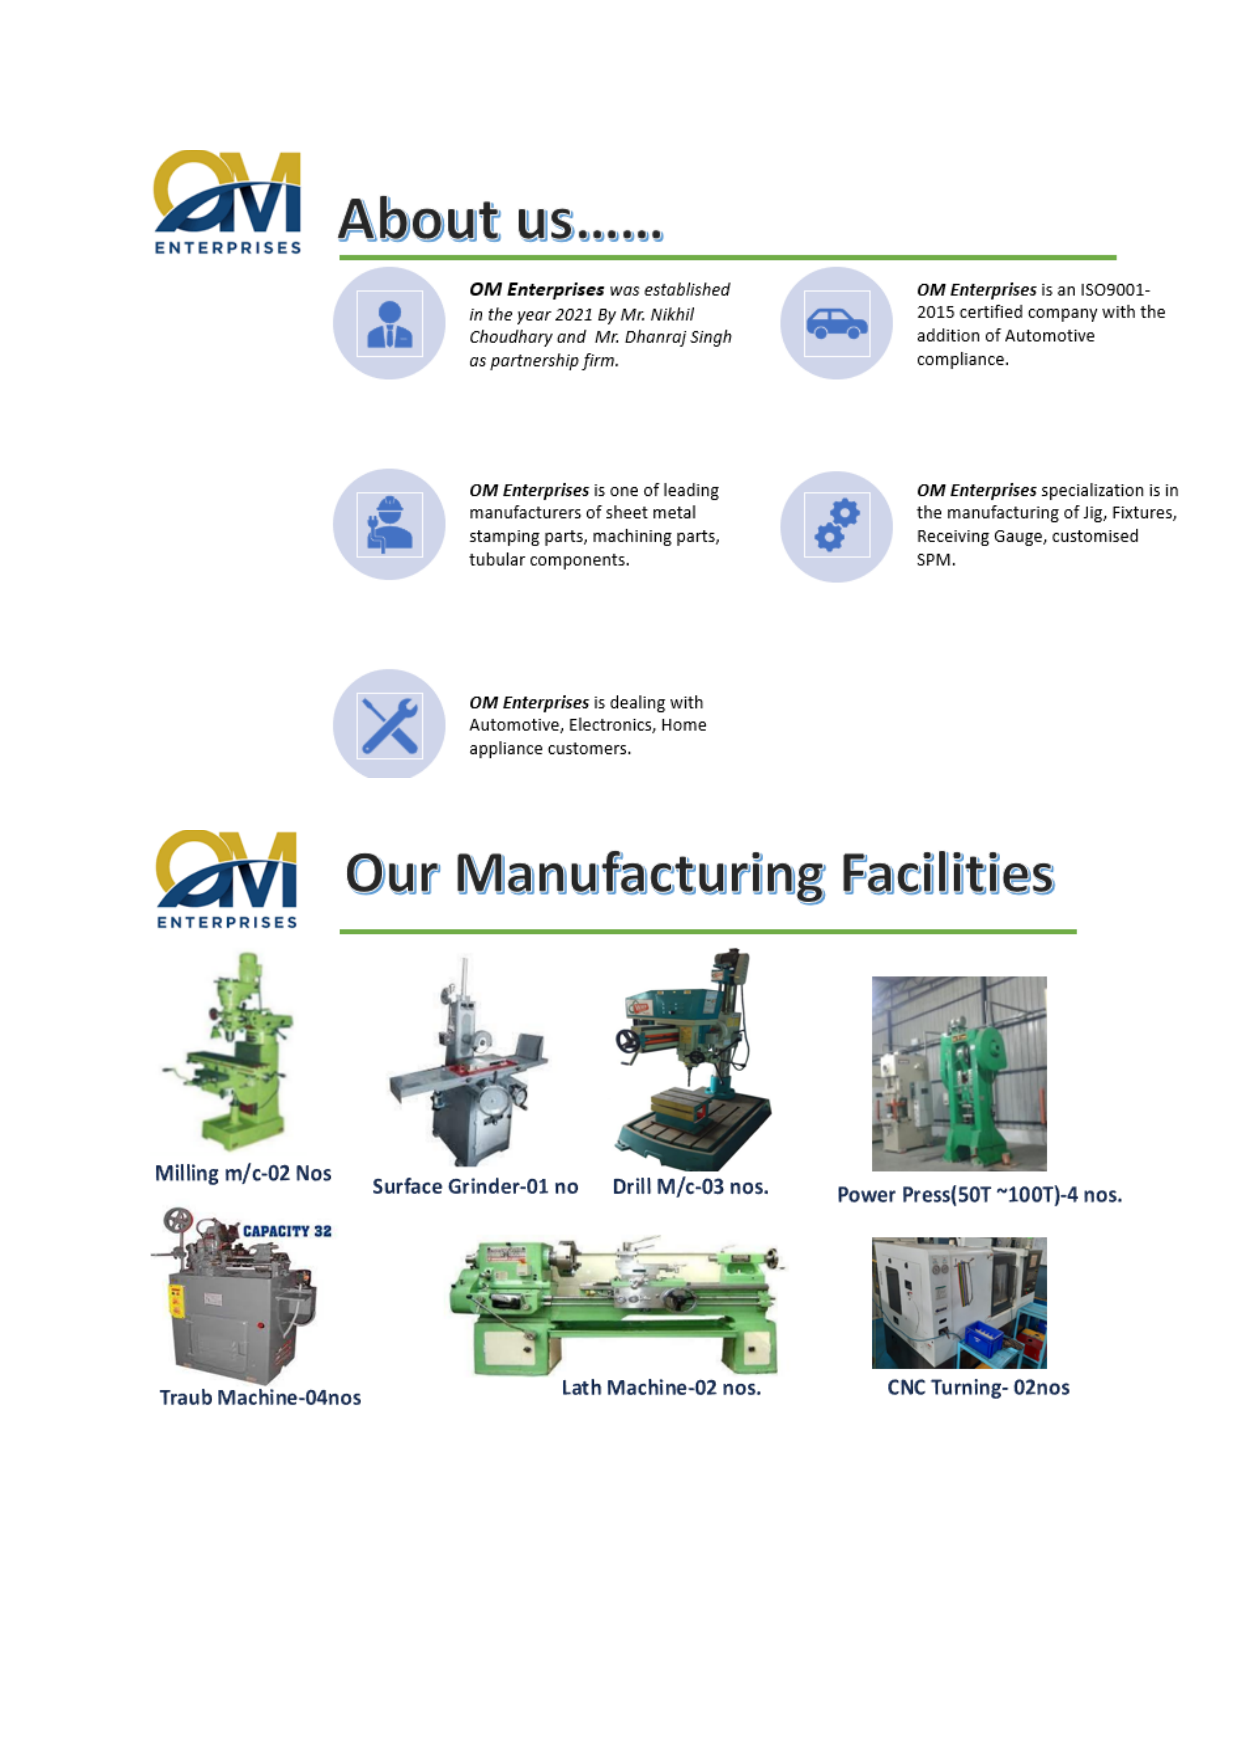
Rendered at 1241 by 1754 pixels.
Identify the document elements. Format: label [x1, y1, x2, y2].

picture [150, 150, 1189, 778]
picture [150, 830, 1206, 1420]
